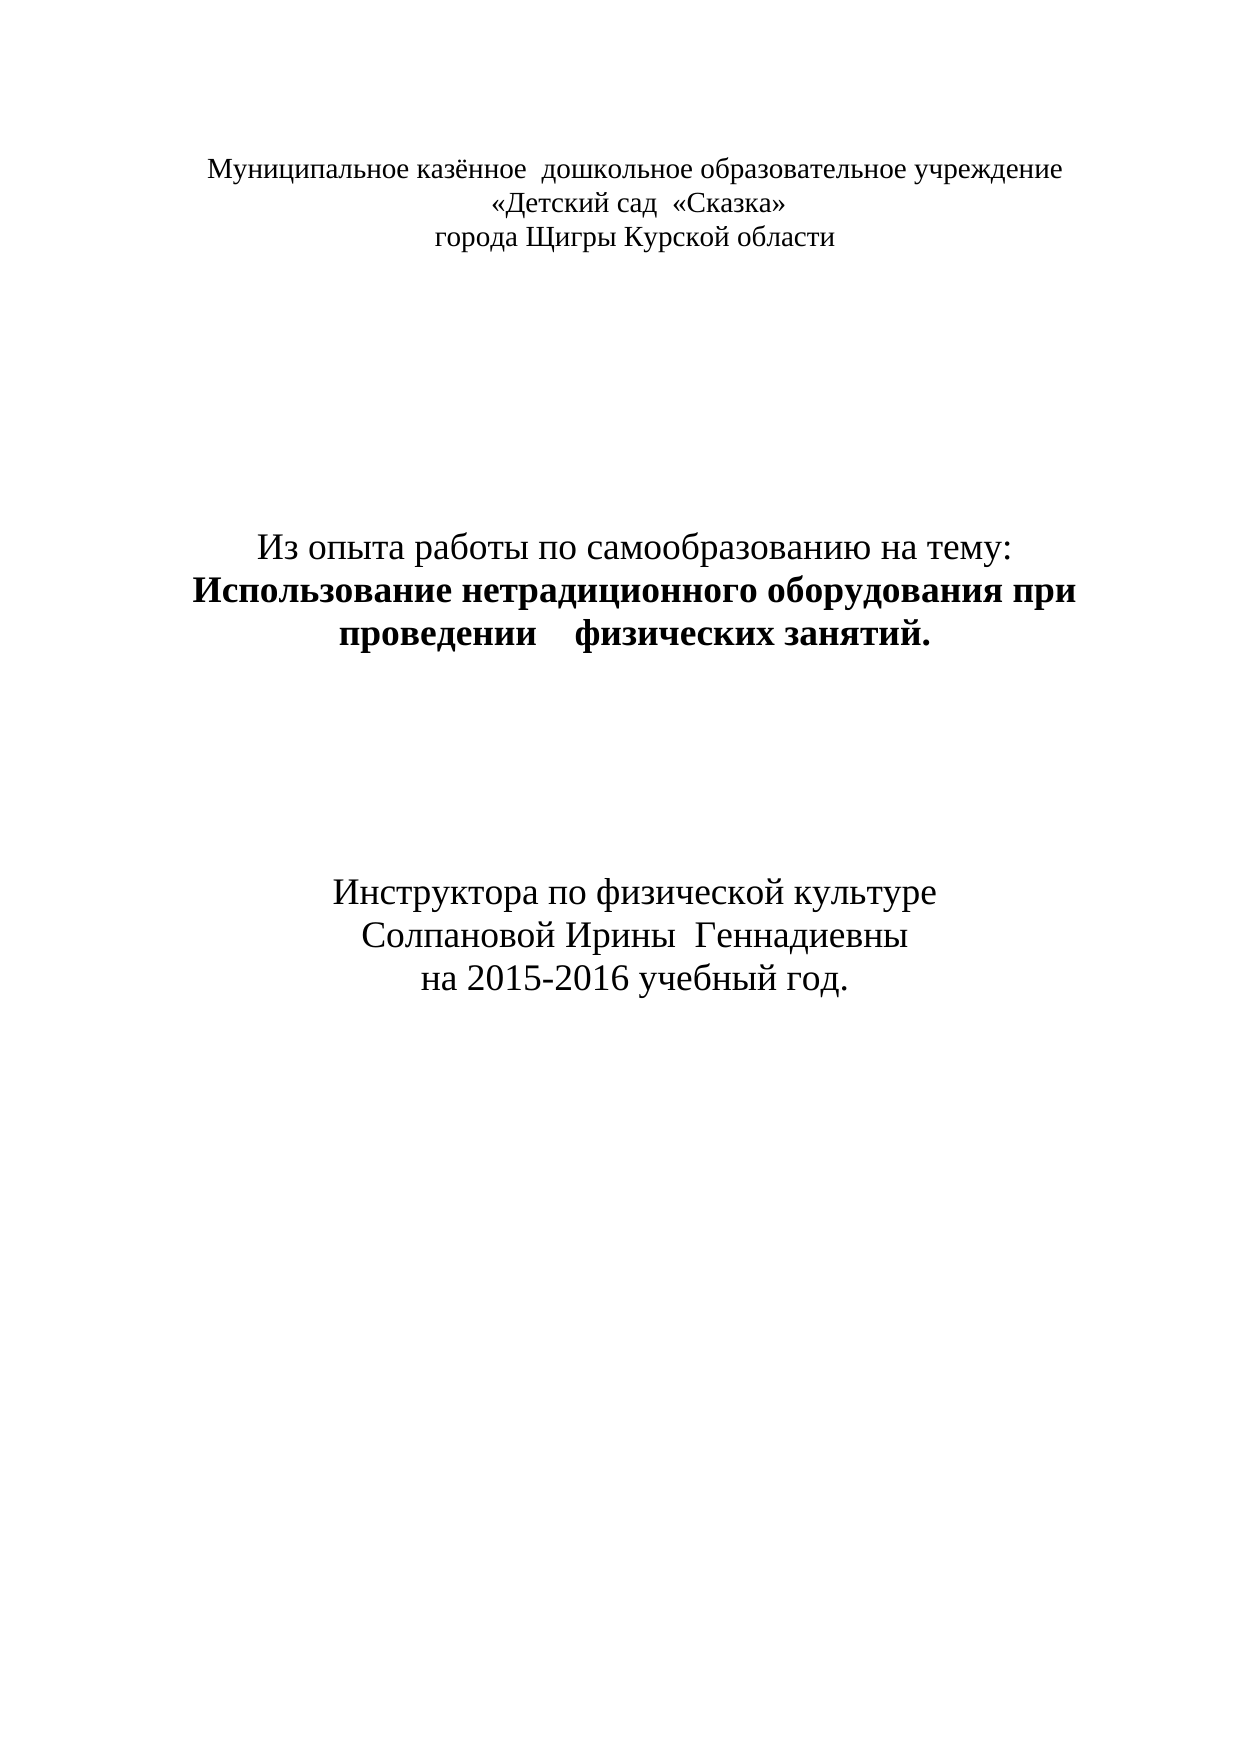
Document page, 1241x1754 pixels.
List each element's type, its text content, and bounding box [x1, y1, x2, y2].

text Муниципальное казённое дошкольное образовательное учреждение [118, 152, 1152, 185]
text города Щигры Курской области [118, 219, 1152, 252]
text «Детский сад «Сказка» [118, 185, 1152, 219]
text на 2015-2016 учебный год. [118, 955, 1152, 998]
text Инструктора по физической культуре [118, 869, 1152, 912]
text Солпановой Ирины Геннадиевны [118, 912, 1152, 955]
text Из опыта работы по самообразованию на тему: Использование нетрадиционного оборудования при проведении физических занятий. [118, 524, 1152, 653]
